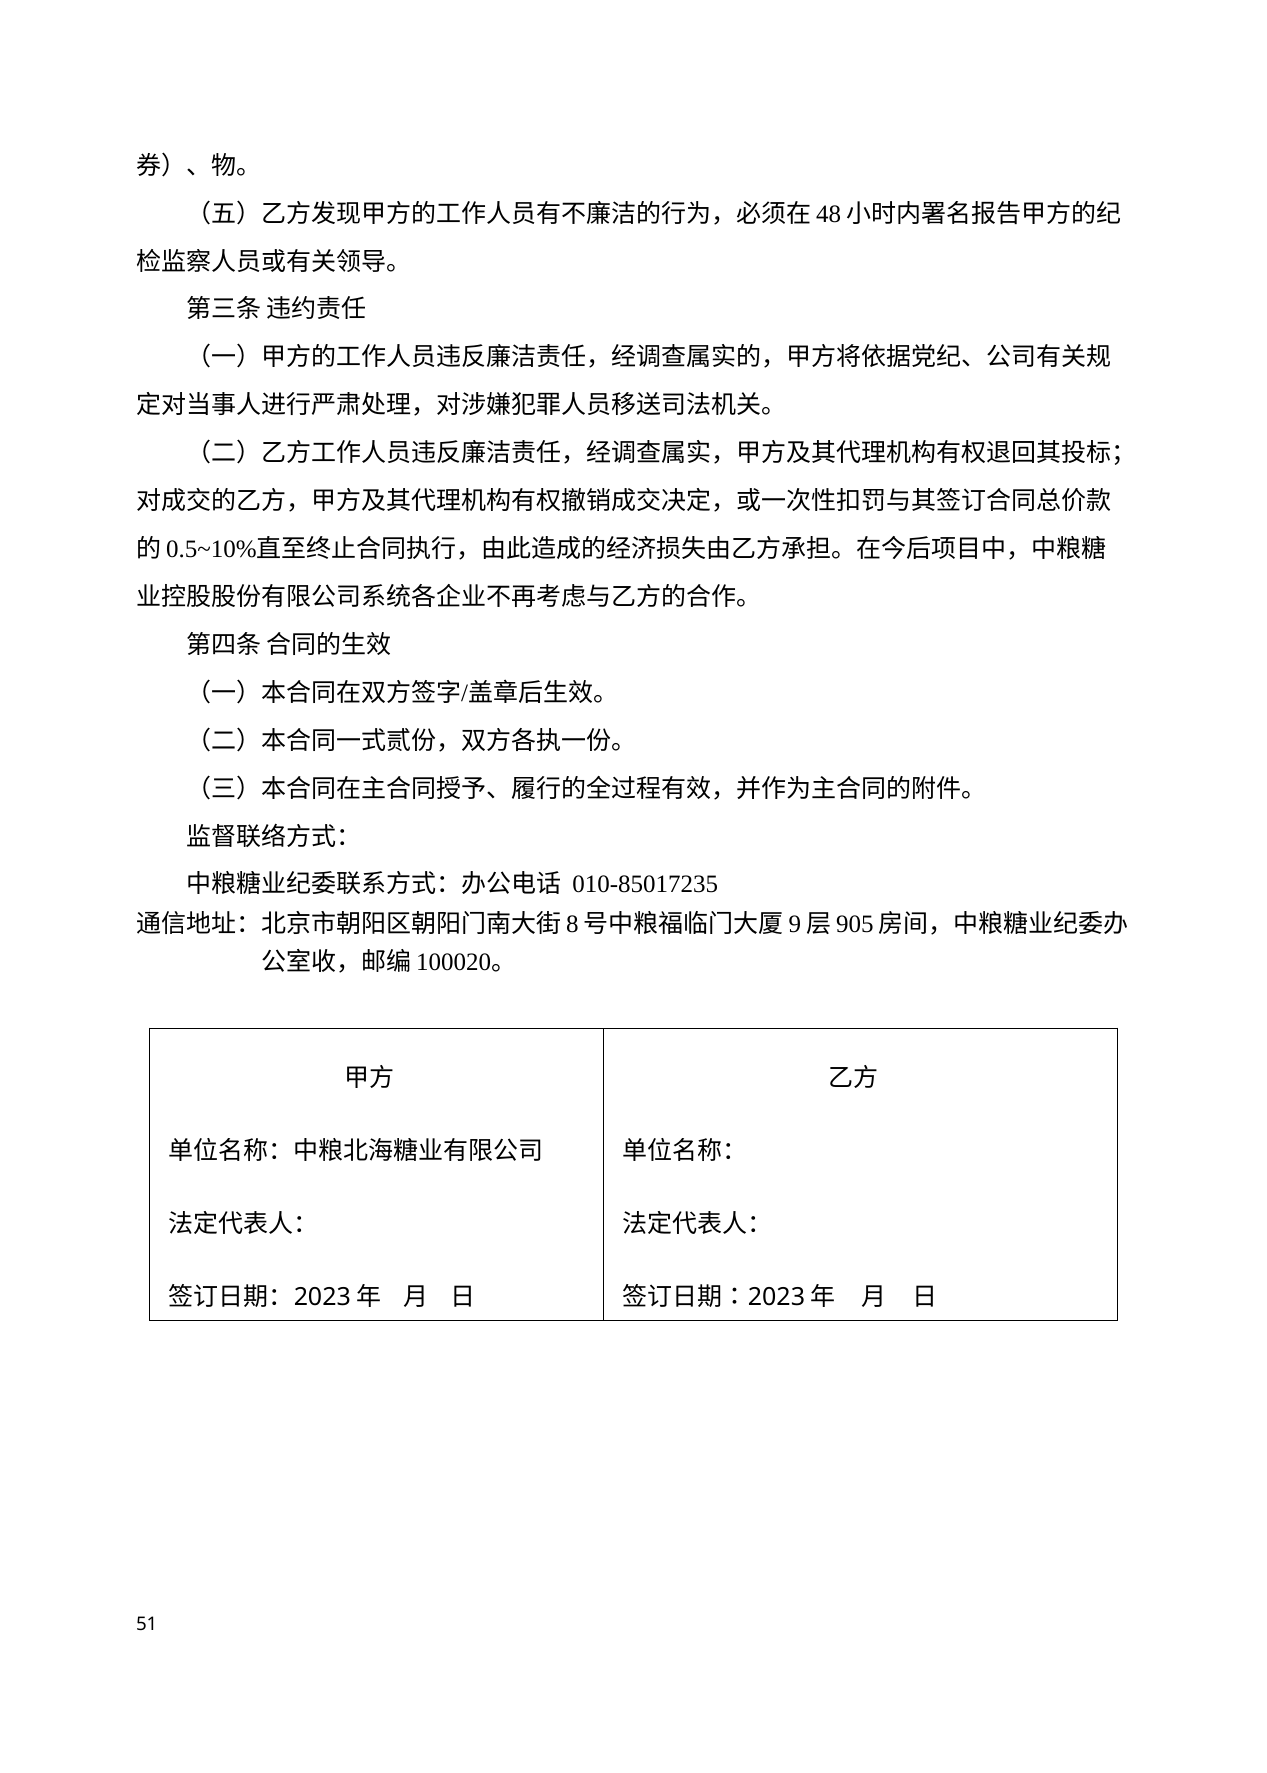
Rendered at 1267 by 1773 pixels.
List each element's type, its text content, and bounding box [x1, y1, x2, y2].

text 第四条 合同的生效 [136, 615, 1131, 663]
table_header 乙方 单位名称： 法定代表人： 签订日期：2023年 月 日 [604, 1029, 1117, 1320]
text （二）乙方工作人员违反廉洁责任，经调查属实，甲方及其代理机构有权退回其投标；对成交的乙方，甲方及其代理机构有权撤销成交决定，或一次性扣罚与其签订合同总价款的0.5~10%直至终止合同执行，由此造成的经济损失由乙方承担。在今后项目中，中粮糖业控股股份有限公司系统各企业不再考虑与乙方的合作。 [136, 423, 1131, 615]
table_header 甲方 单位名称：中粮北海糖业有限公司 法定代表人： 签订日期：2023年 月 日 [150, 1029, 603, 1320]
text （二）本合同一式贰份，双方各执一份。 [136, 711, 1131, 759]
text （三）本合同在主合同授予、履行的全过程有效，并作为主合同的附件。 [136, 759, 1131, 807]
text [136, 136, 1131, 184]
text 中粮糖业纪委联系方式：办公电话 010-85017235 [136, 854, 1131, 902]
text 通信地址：北京市朝阳区朝阳门南大街8号中粮福临门大厦9层905房间，中粮糖业纪委办公室收，邮编100020。 [136, 902, 1131, 977]
text 监督联络方式： [136, 807, 1131, 854]
text （一）甲方的工作人员违反廉洁责任，经调查属实的，甲方将依据党纪、公司有关规定对当事人进行严肃处理，对涉嫌犯罪人员移送司法机关。 [136, 327, 1131, 423]
text （五）乙方发现甲方的工作人员有不廉洁的行为，必须在48小时内署名报告甲方的纪检监察人员或有关领导。 [136, 184, 1131, 279]
text （一）本合同在双方签字/盖章后生效。 [136, 663, 1131, 711]
text 第三条 违约责任 [136, 279, 1131, 327]
